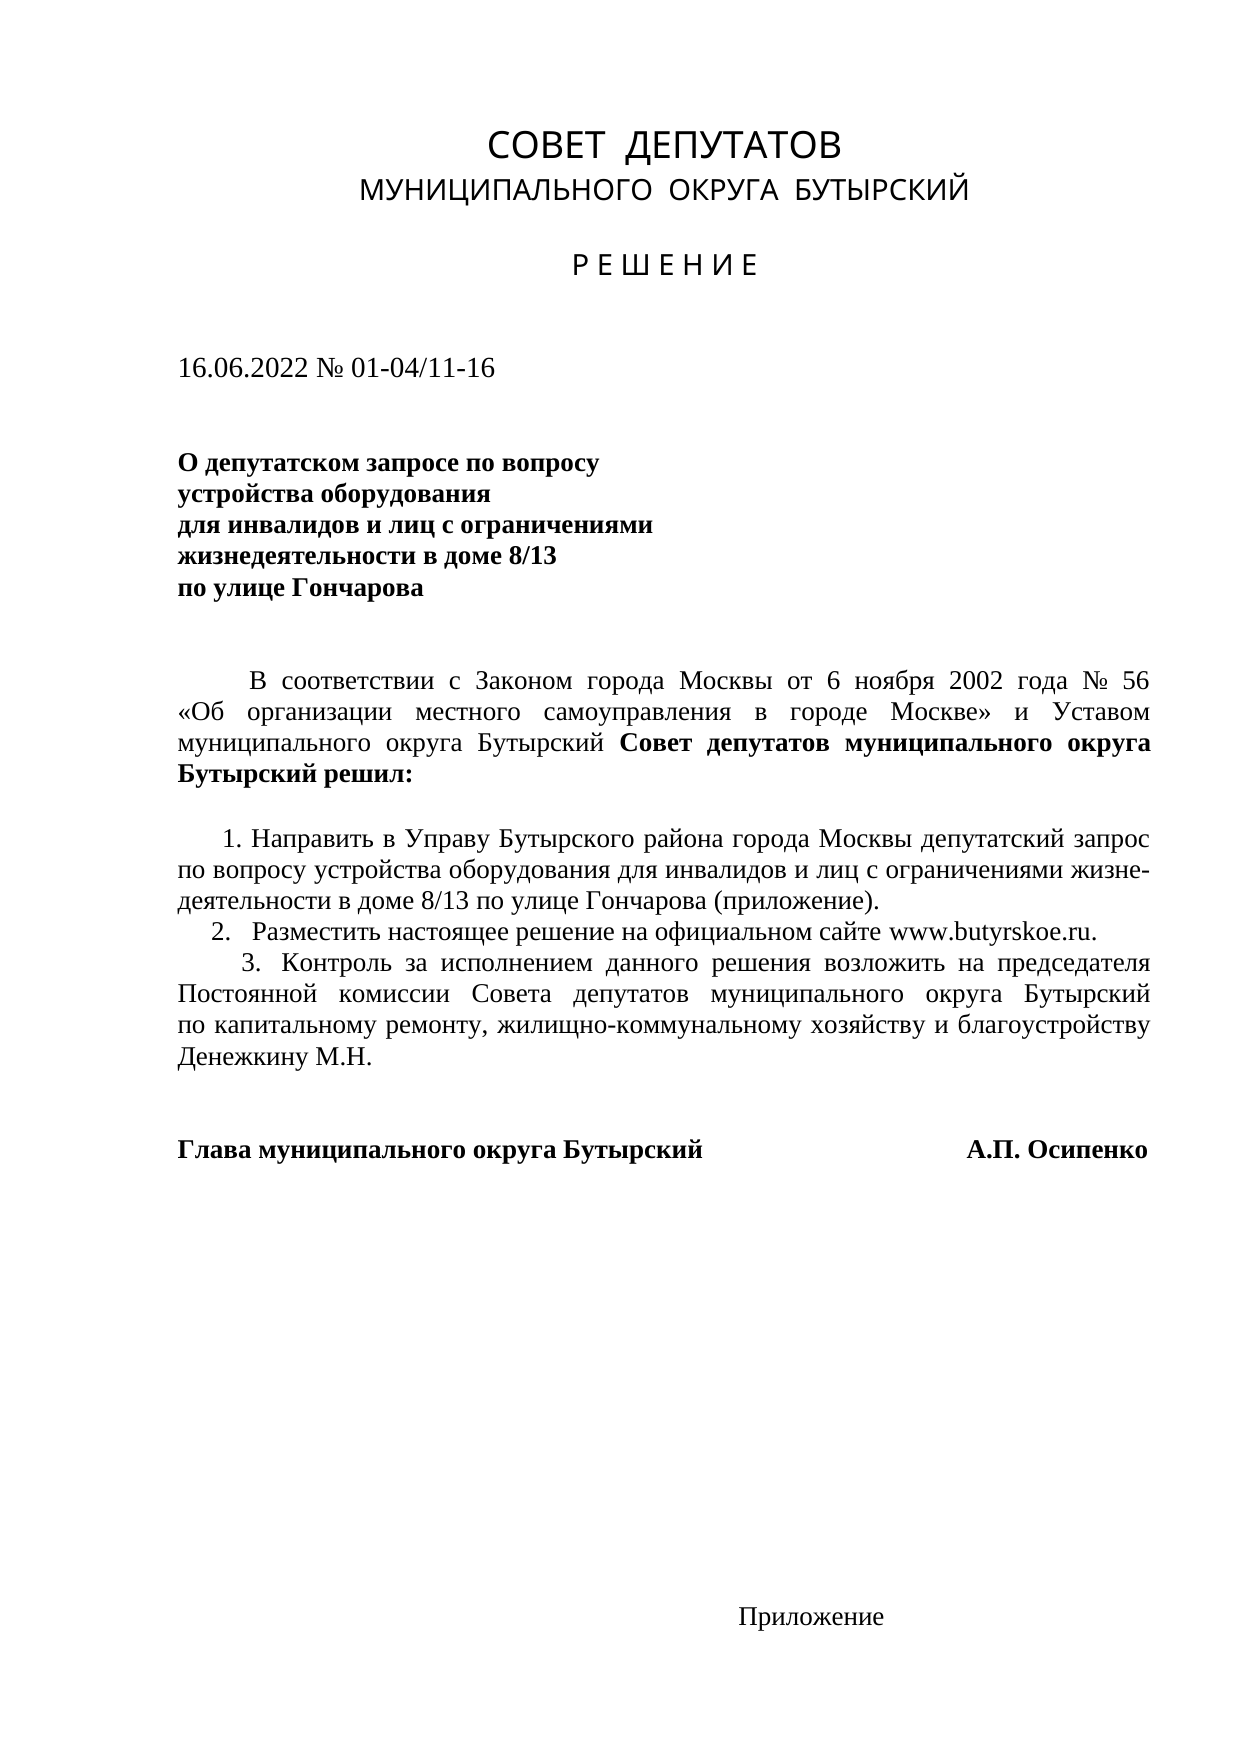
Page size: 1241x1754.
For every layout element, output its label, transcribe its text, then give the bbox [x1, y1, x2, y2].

text 16.06.2022 № 01-04/11-16 [177, 350, 1152, 384]
text 3. Контроль за исполнением данного решения возложить на председателя Постоянной комиссии Совета депутатов муниципального округа Бутырский по капитальному ремонту, жилищно-коммунальному хозяйству и благоустройству Денежкину М.Н. [177, 946, 1152, 1071]
text СОВЕТ ДЕПУТАТОВ [177, 118, 1152, 169]
text Приложение [177, 1600, 1152, 1631]
text В соответствии с Законом города Москвы от 6 ноября 2002 года № 56 «Об организации местного самоуправления в городе Москве» и Уставом муниципального округа Бутырский Совет депутатов муниципального округа Бутырский решил: [177, 664, 1152, 789]
text 1. Направить в Управу Бутырского района города Москвы депутатский запрос по вопросу устройства оборудования для инвалидов и лиц с ограничениями жизне-деятельности в доме 8/13 по улице Гончарова (приложение). [177, 822, 1152, 915]
text МУНИЦИПАЛЬНОГО ОКРУГА БУТЫРСКИЙ [177, 169, 1152, 209]
text жизнедеятельности в доме 8/13 [177, 539, 1152, 571]
text О депутатском запросе по вопросу [177, 446, 1152, 477]
text Р Е Ш Е Н И Е [177, 244, 1152, 284]
text для инвалидов и лиц с ограничениями [177, 508, 1152, 539]
text Глава муниципального округа Бутырский А.П. Осипенко [177, 1133, 1152, 1164]
text по улице Гончарова [177, 571, 1152, 602]
text 2. Разместить настоящее решение на официальном сайте www.butyrskoe.ru. [177, 915, 1152, 946]
text устройства оборудования [177, 477, 1152, 508]
